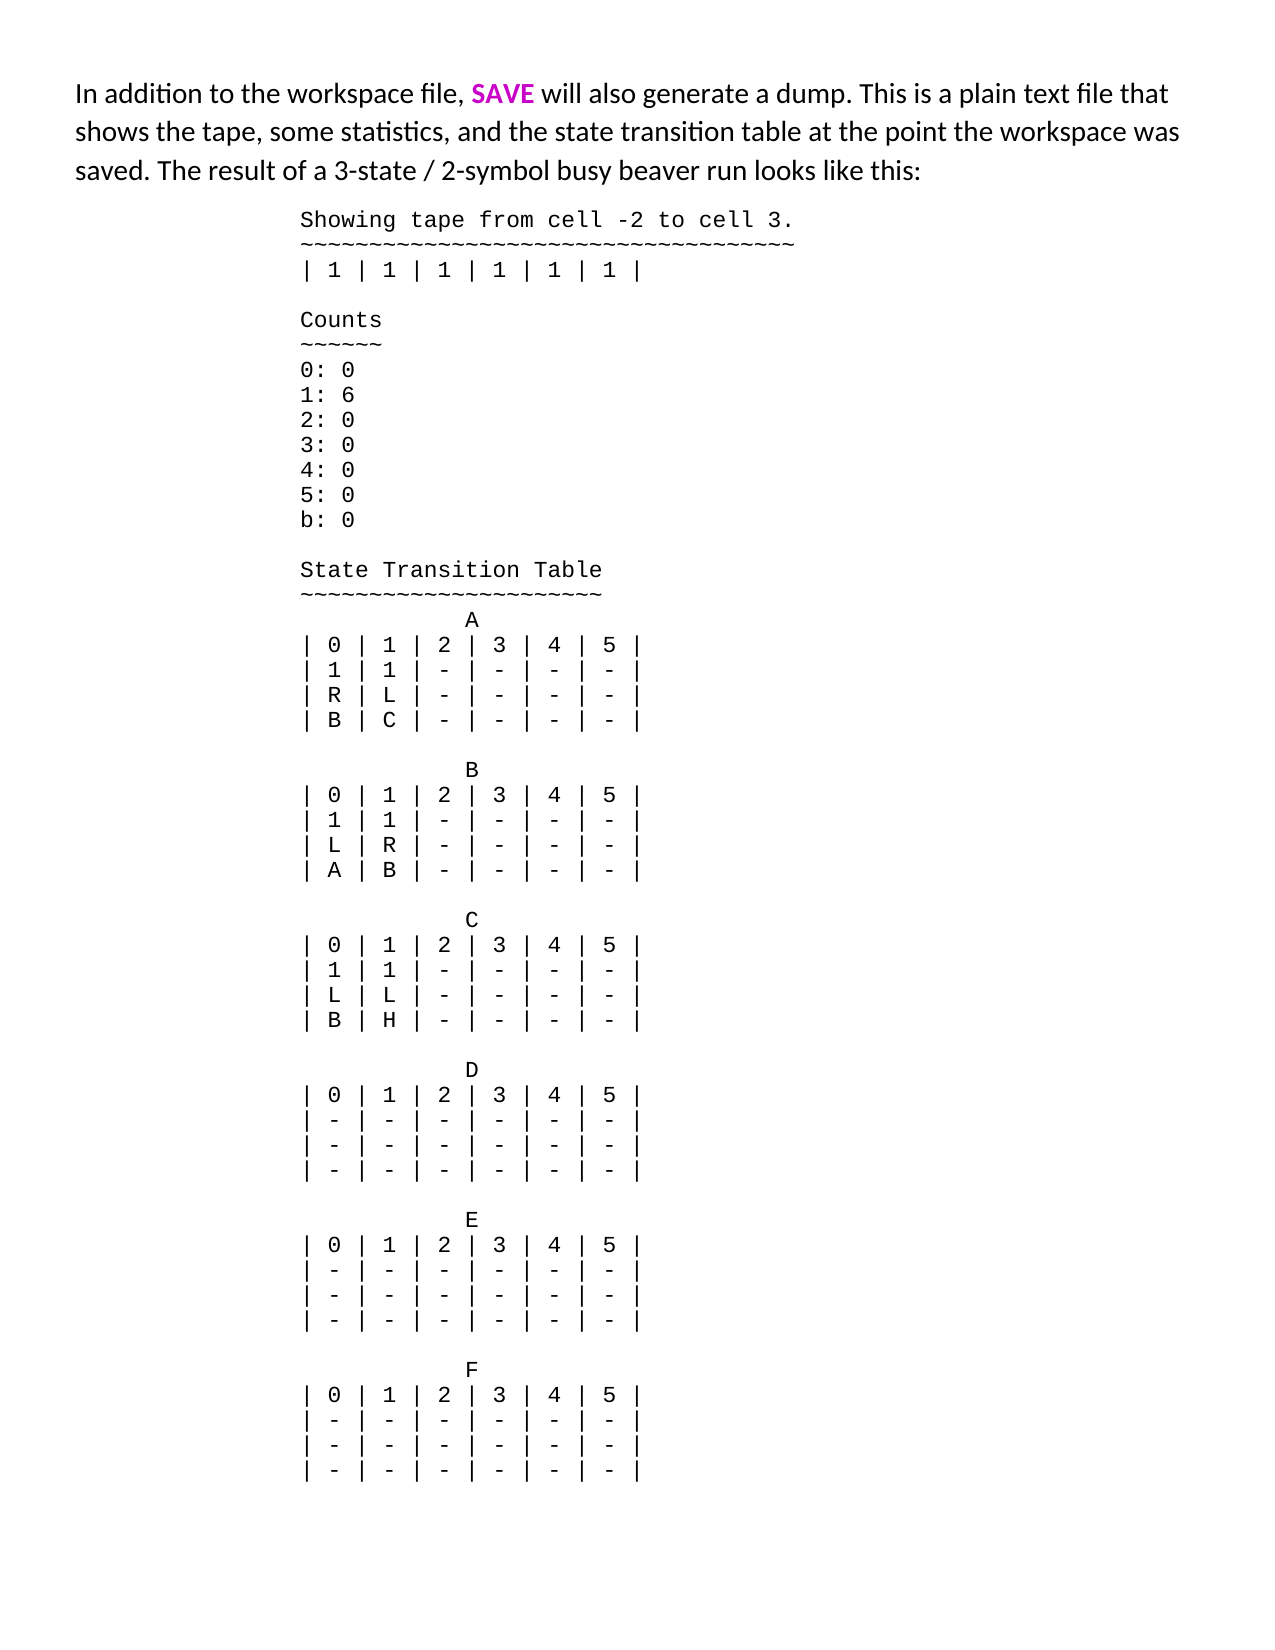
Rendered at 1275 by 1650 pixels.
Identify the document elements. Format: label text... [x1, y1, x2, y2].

text | - | - | - | - | - | - | [300, 1132, 1200, 1157]
text | 0 | 1 | 2 | 3 | 4 | 5 | [300, 632, 1200, 657]
text | L | L | - | - | - | - | [300, 982, 1200, 1007]
text | - | - | - | - | - | - | [300, 1457, 1200, 1482]
text 3: 0 [300, 432, 1200, 457]
text B [300, 757, 1200, 782]
text 2: 0 [300, 407, 1200, 432]
text 4: 0 [300, 457, 1200, 482]
text In addition to the workspace file, SAVE will also generate a dump. This is a plain text file that shows the tape, some statistics, and the state transition table at the point the workspace was saved. The result of a 3-state / 2-symbol busy beaver run looks like this: [75, 75, 1200, 187]
text D [300, 1057, 1200, 1082]
text E [300, 1207, 1200, 1232]
text | 1 | 1 | 1 | 1 | 1 | 1 | [300, 257, 1200, 282]
text ~~~~~~ [300, 332, 1200, 357]
text | 0 | 1 | 2 | 3 | 4 | 5 | [300, 1232, 1200, 1257]
text | 0 | 1 | 2 | 3 | 4 | 5 | [300, 1382, 1200, 1407]
text | - | - | - | - | - | - | [300, 1257, 1200, 1282]
text | A | B | - | - | - | - | [300, 857, 1200, 882]
text | 1 | 1 | - | - | - | - | [300, 657, 1200, 682]
text Showing tape from cell -2 to cell 3. [300, 207, 1200, 232]
text 5: 0 [300, 482, 1200, 507]
text | - | - | - | - | - | - | [300, 1157, 1200, 1182]
text | 1 | 1 | - | - | - | - | [300, 807, 1200, 832]
text | 0 | 1 | 2 | 3 | 4 | 5 | [300, 782, 1200, 807]
text | B | C | - | - | - | - | [300, 707, 1200, 732]
text | R | L | - | - | - | - | [300, 682, 1200, 707]
text | - | - | - | - | - | - | [300, 1432, 1200, 1457]
text | 1 | 1 | - | - | - | - | [300, 957, 1200, 982]
text | - | - | - | - | - | - | [300, 1107, 1200, 1132]
text 0: 0 [300, 357, 1200, 382]
text | - | - | - | - | - | - | [300, 1307, 1200, 1332]
text | - | - | - | - | - | - | [300, 1282, 1200, 1307]
text | L | R | - | - | - | - | [300, 832, 1200, 857]
text | - | - | - | - | - | - | [300, 1407, 1200, 1432]
text A [300, 607, 1200, 632]
text C [300, 907, 1200, 932]
text | 0 | 1 | 2 | 3 | 4 | 5 | [300, 932, 1200, 957]
text ~~~~~~~~~~~~~~~~~~~~~~ [300, 582, 1200, 607]
text Counts [300, 307, 1200, 332]
text | 0 | 1 | 2 | 3 | 4 | 5 | [300, 1082, 1200, 1107]
text 1: 6 [300, 382, 1200, 407]
text | B | H | - | - | - | - | [300, 1007, 1200, 1032]
text State Transition Table [300, 557, 1200, 582]
text ~~~~~~~~~~~~~~~~~~~~~~~~~~~~~~~~~~~~ [300, 232, 1200, 257]
text b: 0 [300, 507, 1200, 532]
text F [300, 1357, 1200, 1382]
